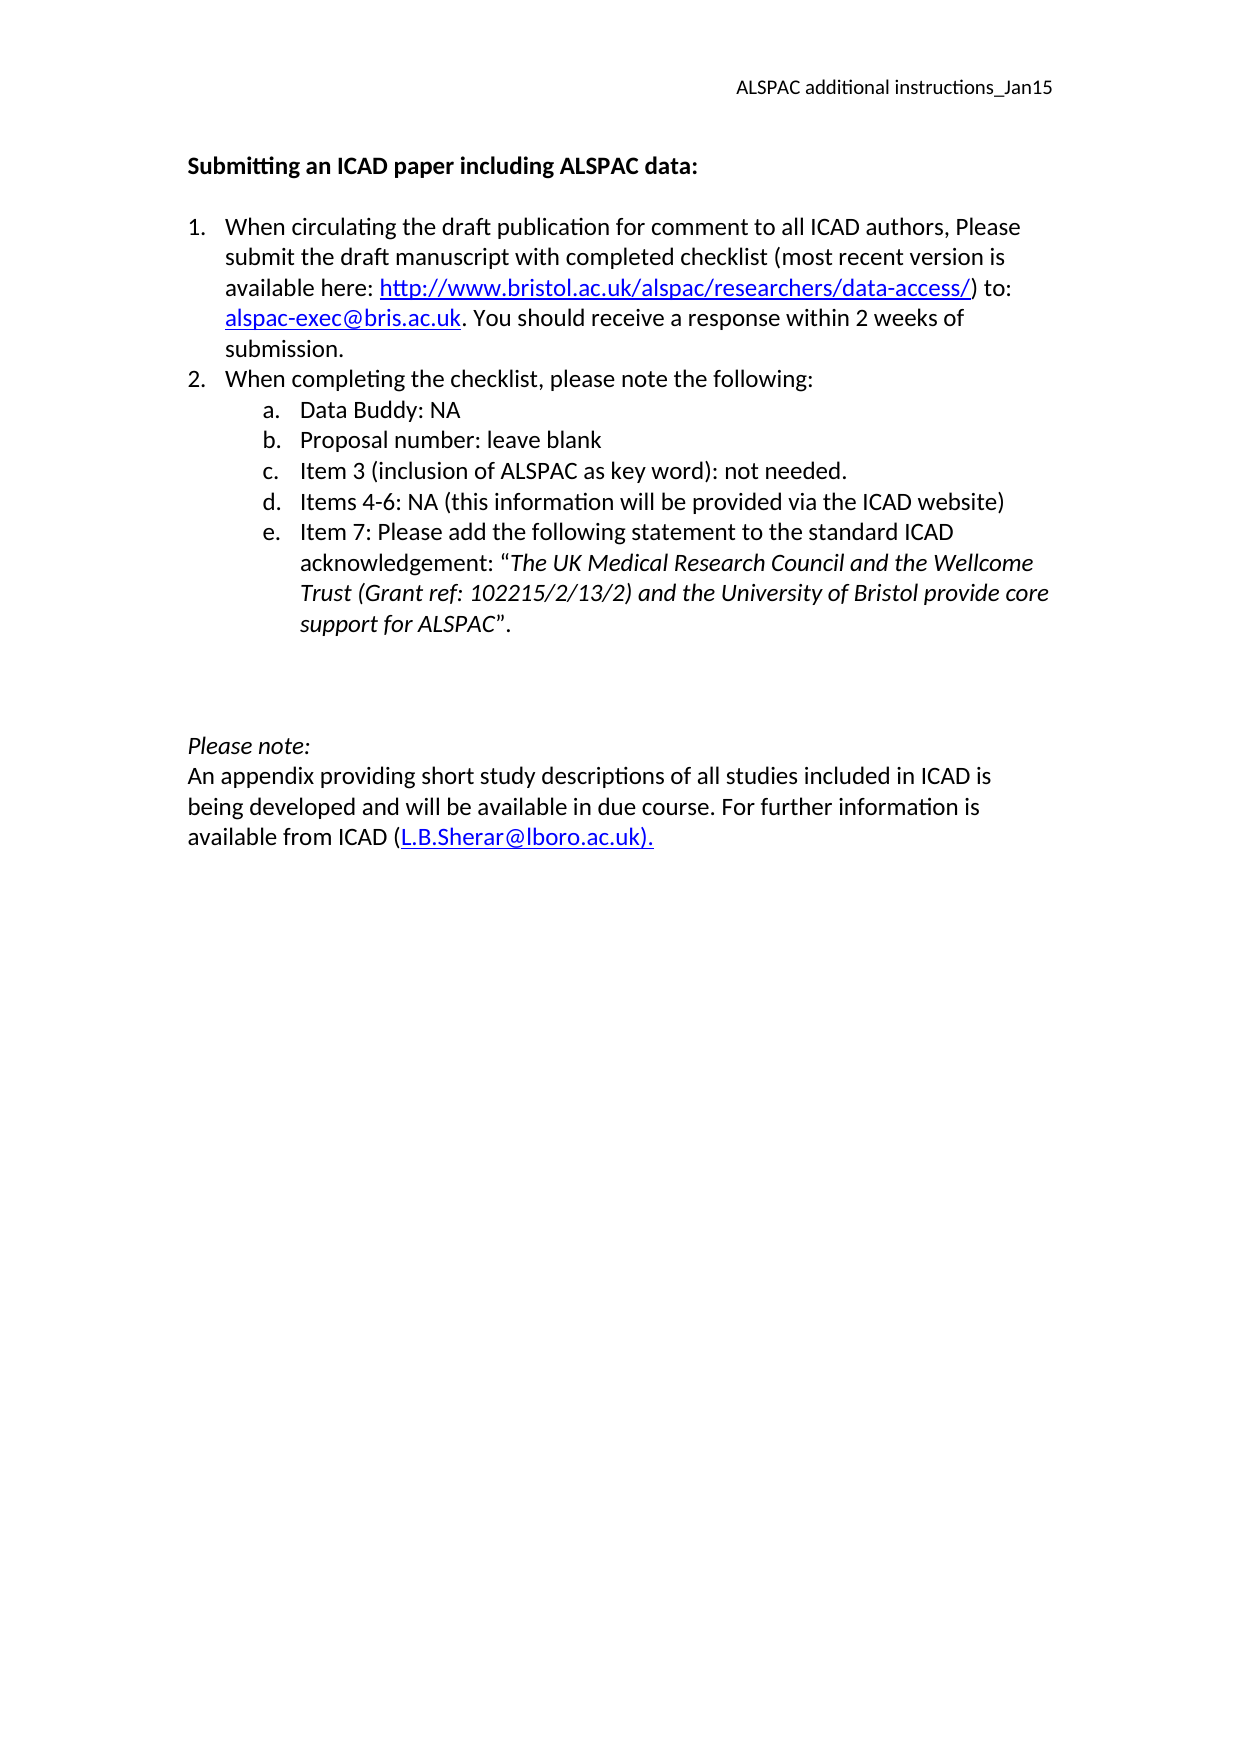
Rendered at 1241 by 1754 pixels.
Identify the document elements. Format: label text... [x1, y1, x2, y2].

text Submitting an ICAD paper including ALSPAC data: [187, 150, 1053, 181]
text Please note: [187, 730, 1053, 760]
list Items 4-6: NA (this information will be provided via the ICAD website) [262, 486, 1053, 516]
list When circulating the draft publication for comment to all ICAD authors, Please submit the draft manuscript with completed checklist (most recent version is available here: http://www.bristol.ac.uk/alspac/researchers/data-access/) to: alspac-exec@bris.ac.uk. You should receive a response within 2 weeks of submission. [187, 211, 1053, 364]
list Data Buddy: NA [262, 394, 1053, 425]
list Item 3 (inclusion of ALSPAC as key word): not needed. [262, 455, 1053, 486]
list Proposal number: leave blank [262, 425, 1053, 455]
text An appendix providing short study descriptions of all studies included in ICAD is being developed and will be available in due course. For further information is available from ICAD (L.B.Sherar@lboro.ac.uk). [187, 760, 1053, 852]
list Item 7: Please add the following statement to the standard ICAD acknowledgement: “The UK Medical Research Council and the Wellcome Trust (Grant ref: 102215/2/13/2) and the University of Bristol provide core support for ALSPAC”. [262, 516, 1053, 638]
list When completing the checklist, please note the following: [187, 364, 1053, 394]
